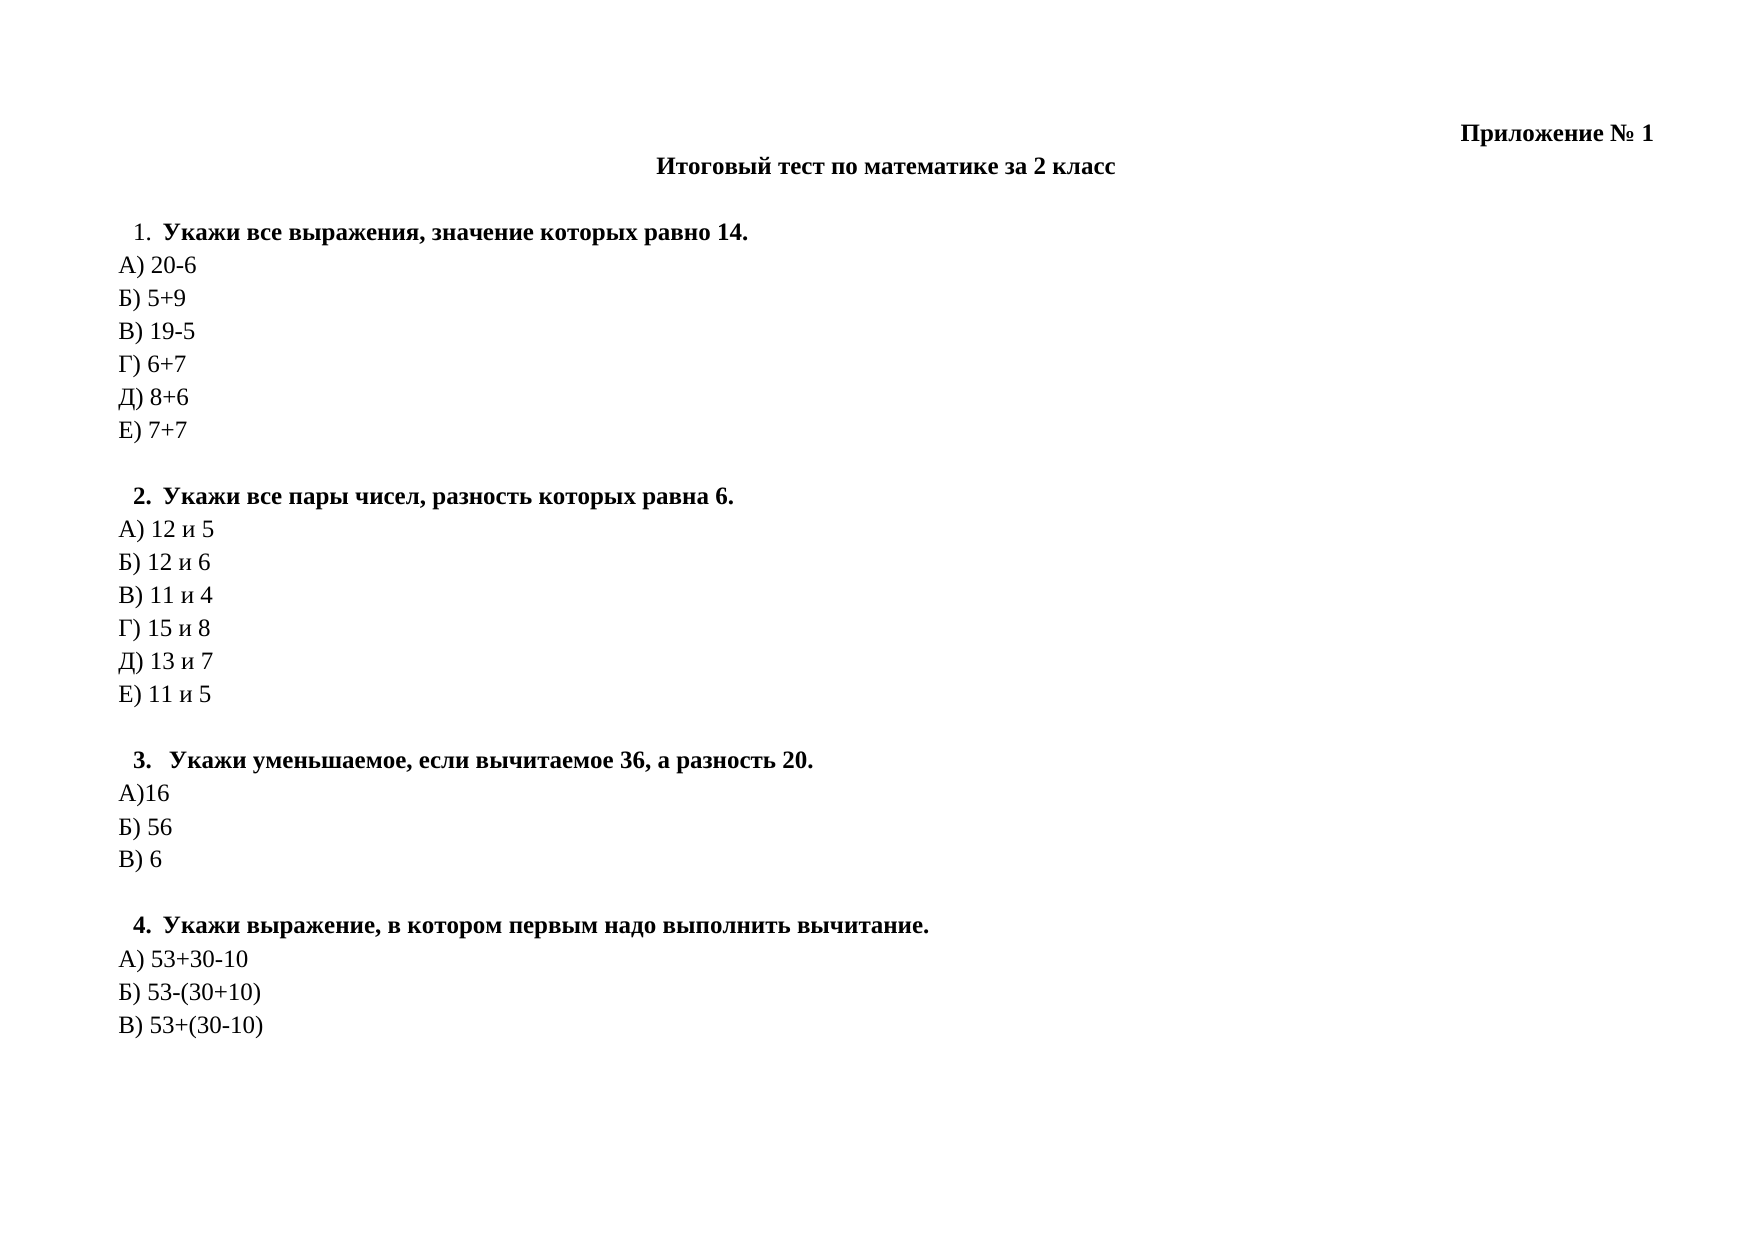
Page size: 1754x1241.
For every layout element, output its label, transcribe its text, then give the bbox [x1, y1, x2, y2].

text Б) 5+9 [118, 283, 1654, 312]
text Д) 8+6 [118, 382, 1654, 411]
text А)16 [118, 778, 1654, 807]
text В) 6 [118, 844, 1654, 873]
text Е) 7+7 [118, 415, 1654, 444]
text Приложение № 1 [118, 118, 1654, 147]
list Укажи все выражения, значение которых равно 14. [133, 217, 1654, 246]
text А) 20-6 [118, 250, 1654, 279]
text 3. Укажи уменьшаемое, если вычитаемое 36, а разность 20. [133, 746, 1654, 774]
text Б) 56 [118, 812, 1654, 840]
text Г) 15 и 8 [118, 613, 1654, 642]
text А) 12 и 5 [118, 514, 1654, 543]
text Б) 53-(30+10) [118, 977, 1654, 1005]
text В) 11 и 4 [118, 580, 1654, 609]
text Б) 12 и 6 [118, 547, 1654, 576]
text 4. Укажи выражение, в котором первым надо выполнить вычитание. [133, 911, 1654, 939]
text Г) 6+7 [118, 349, 1654, 378]
text А) 53+30-10 [118, 944, 1654, 972]
text Е) 11 и 5 [118, 679, 1654, 708]
text 2. Укажи все пары чисел, разность которых равна 6. [133, 481, 1654, 510]
text Д) 13 и 7 [118, 646, 1654, 675]
text Итоговый тест по математике за 2 класс [118, 151, 1654, 180]
text В) 53+(30-10) [118, 1010, 1654, 1038]
text В) 19-5 [118, 316, 1654, 345]
